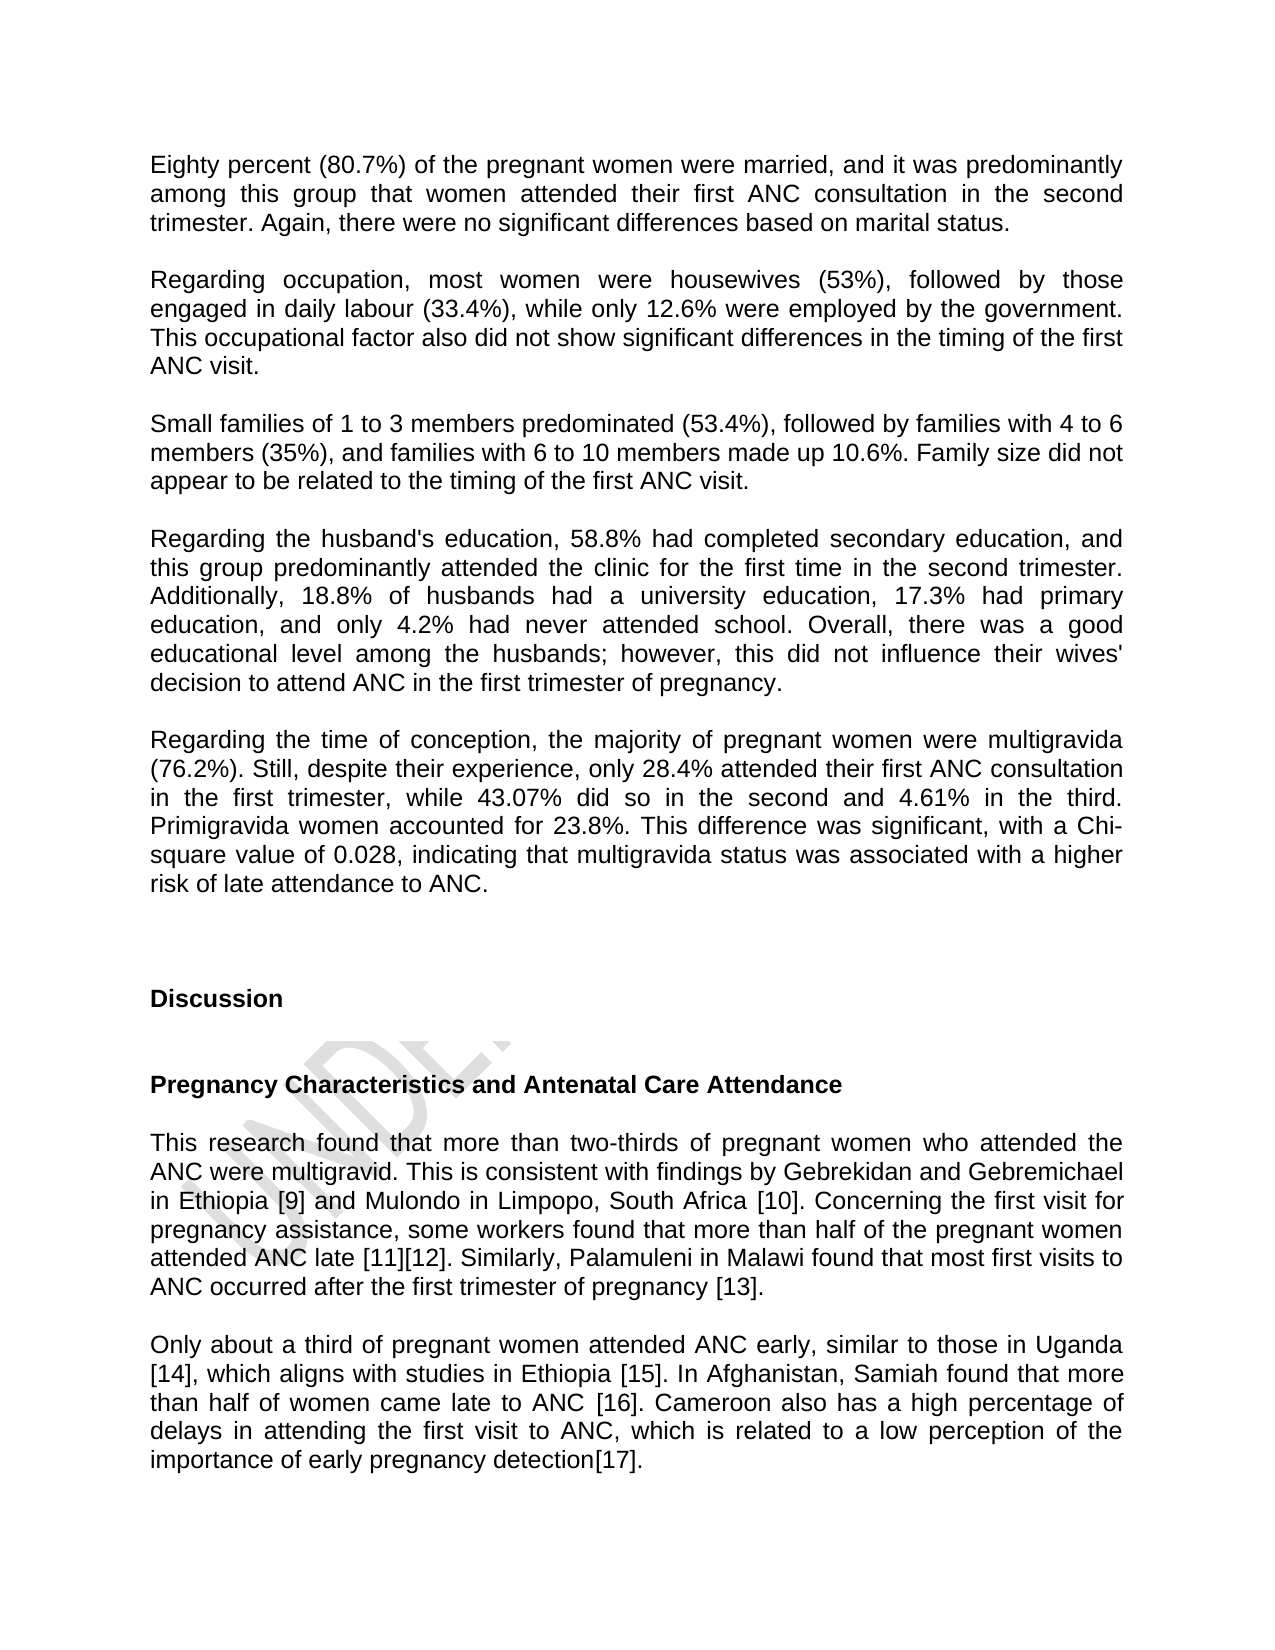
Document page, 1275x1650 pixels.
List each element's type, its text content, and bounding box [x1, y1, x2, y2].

text Small families of 1 to 3 members predominated (53.4%), followed by families with 4 to 6 members (35%), and families with 6 to 10 members made up 10.6%. Family size did not appear to be related to the timing of the first ANC visit. [150, 409, 1125, 495]
text This research found that more than two-thirds of pregnant women who attended the ANC were multigravid. This is consistent with findings by Gebrekidan and Gebremichael in Ethiopia [9] and Mulondo in Limpopo, South Africa [10]. Concerning the first visit for pregnancy assistance, some workers found that more than half of the pregnant women attended ANC late [11][12]. Similarly, Palamuleni in Malawi found that most first visits to ANC occurred after the first trimester of pregnancy [13]. [150, 1128, 1125, 1301]
text Regarding the time of conception, the majority of pregnant women were multigravida (76.2%). Still, despite their experience, only 28.4% attended their first ANC consultation in the first trimester, while 43.07% did so in the second and 4.61% in the third. Primigravida women accounted for 23.8%. This difference was significant, with a Chi-square value of 0.028, indicating that multigravida status was associated with a higher risk of late attendance to ANC. [150, 725, 1125, 897]
text Pregnancy Characteristics and Antenatal Care Attendance [150, 1070, 1125, 1099]
text Only about a third of pregnant women attended ANC early, similar to those in Uganda [14], which aligns with studies in Ethiopia [15]. In Afghanistan, Samiah found that more than half of women came late to ANC [16]. Cameroon also has a high percentage of delays in attending the first visit to ANC, which is related to a low perception of the importance of early pregnancy detection[17]. [150, 1330, 1125, 1474]
text Discussion [150, 984, 1125, 1012]
text Regarding the husband's education, 58.8% had completed secondary education, and this group predominantly attended the clinic for the first time in the second trimester. Additionally, 18.8% of husbands had a university education, 17.3% had primary education, and only 4.2% had never attended school. Overall, there was a good educational level among the husbands; however, this did not influence their wives' decision to attend ANC in the first trimester of pregnancy. [150, 524, 1125, 696]
text Regarding occupation, most women were housewives (53%), followed by those engaged in daily labour (33.4%), while only 12.6% were employed by the government. This occupational factor also did not show significant differences in the timing of the first ANC visit. [150, 265, 1125, 380]
text Eighty percent (80.7%) of the pregnant women were married, and it was predominantly among this group that women attended their first ANC consultation in the second trimester. Again, there were no significant differences based on marital status. [150, 150, 1125, 236]
